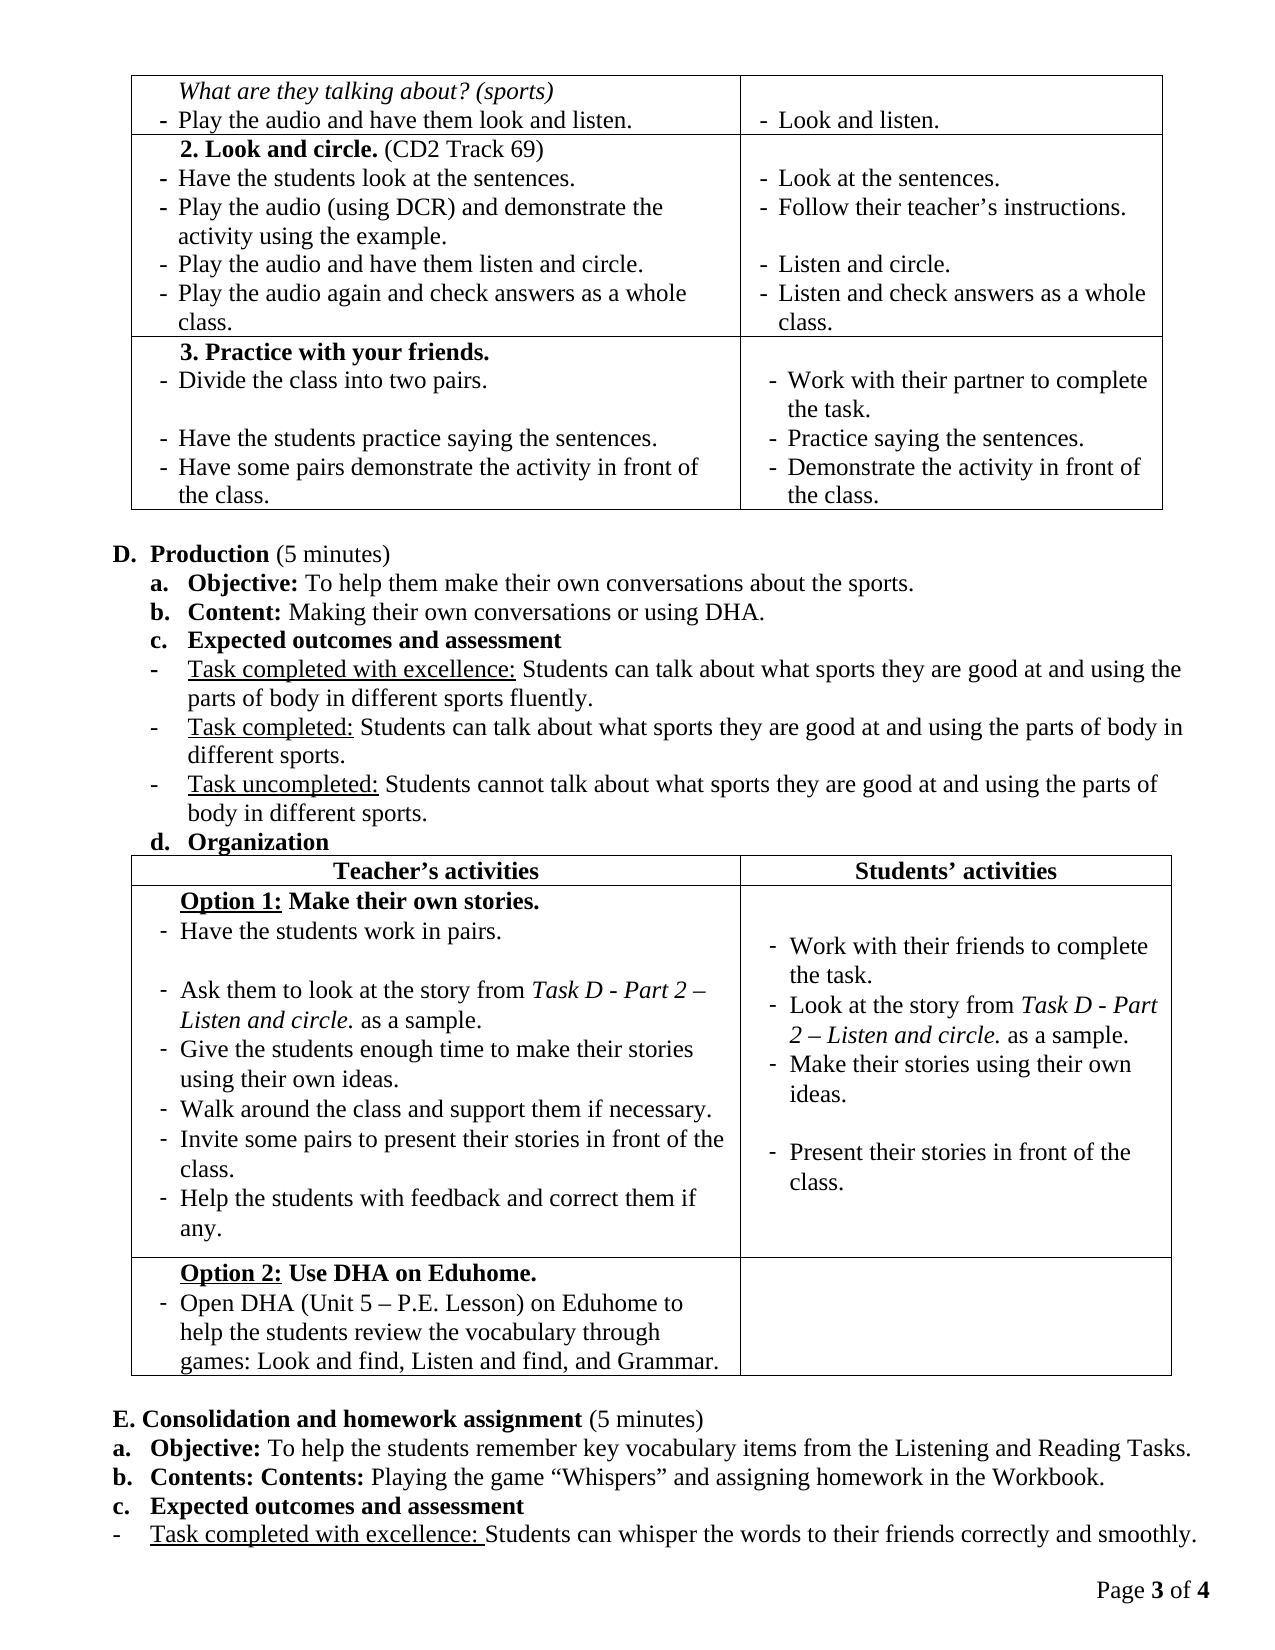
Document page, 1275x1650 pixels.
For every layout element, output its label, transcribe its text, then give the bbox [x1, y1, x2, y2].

table_cell Work with their partner to complete the task. Practice saying the sentences. Demonstrate the activity in front of the class. [741, 337, 1162, 509]
list Expected outcomes and assessment [150, 625, 1209, 654]
list Objective: To help the students remember key vocabulary items from the Listening and Reading Tasks. [112, 1433, 1209, 1462]
table_cell Option 2: Use DHA on Eduhome. Open DHA (Unit 5 – P.E. Lesson) on Eduhome to help the students review the vocabulary through games: Look and find, Listen and find, and Grammar. [132, 1258, 740, 1375]
text E. Consolidation and homework assignment (5 minutes) [112, 1404, 1209, 1433]
table_header Students’ activities [741, 856, 1171, 885]
table_cell 3. Practice with your friends. Divide the class into two pairs. Have the students practice saying the sentences. Have some pairs demonstrate the activity in front of the class. [132, 337, 740, 509]
list Task completed with excellence: Students can whisper the words to their friends correctly and smoothly. [112, 1519, 1209, 1548]
list Organization [150, 827, 1209, 855]
table_header Teacher’s activities [132, 856, 740, 885]
table_cell Work with their friends to complete the task. Look at the story from Task D - Part 2 – Listen and circle. as a sample. Make their stories using their own ideas. Present their stories in front of the class. [741, 886, 1171, 1257]
list Contents: Contents: Playing the game “Whispers” and assigning homework in the Workbook. [112, 1462, 1209, 1491]
list Content: Making their own conversations or using DHA. [150, 597, 1209, 625]
list Task completed with excellence: Students can talk about what sports they are good at and using the parts of body in different sports fluently. [150, 654, 1209, 712]
table_cell Option 1: Make their own stories. Have the students work in pairs. Ask them to look at the story from Task D - Part 2 – Listen and circle. as a sample. Give the students enough time to make their stories using their own ideas. Walk around the class and support them if necessary. Invite some pairs to present their stories in front of the class. Help the students with feedback and correct them if any. [132, 886, 740, 1257]
table_cell 2. Look and circle. (CD2 Track 69) Have the students look at the sentences. Play the audio (using DCR) and demonstrate the activity using the example. Play the audio and have them listen and circle. Play the audio again and check answers as a whole class. [132, 135, 740, 336]
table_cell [741, 76, 1162, 133]
list Expected outcomes and assessment [112, 1491, 1209, 1519]
list Task completed: Students can talk about what sports they are good at and using the parts of body in different sports. [150, 712, 1209, 769]
list Production (5 minutes) [112, 539, 1209, 568]
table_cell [132, 76, 740, 133]
list Task uncompleted: Students cannot talk about what sports they are good at and using the parts of body in different sports. [150, 769, 1209, 827]
list Objective: To help them make their own conversations about the sports. [150, 568, 1209, 597]
table_cell Look at the sentences. Follow their teacher’s instructions. Listen and circle. Listen and check answers as a whole class. [741, 135, 1162, 336]
table_cell [741, 1258, 1171, 1375]
